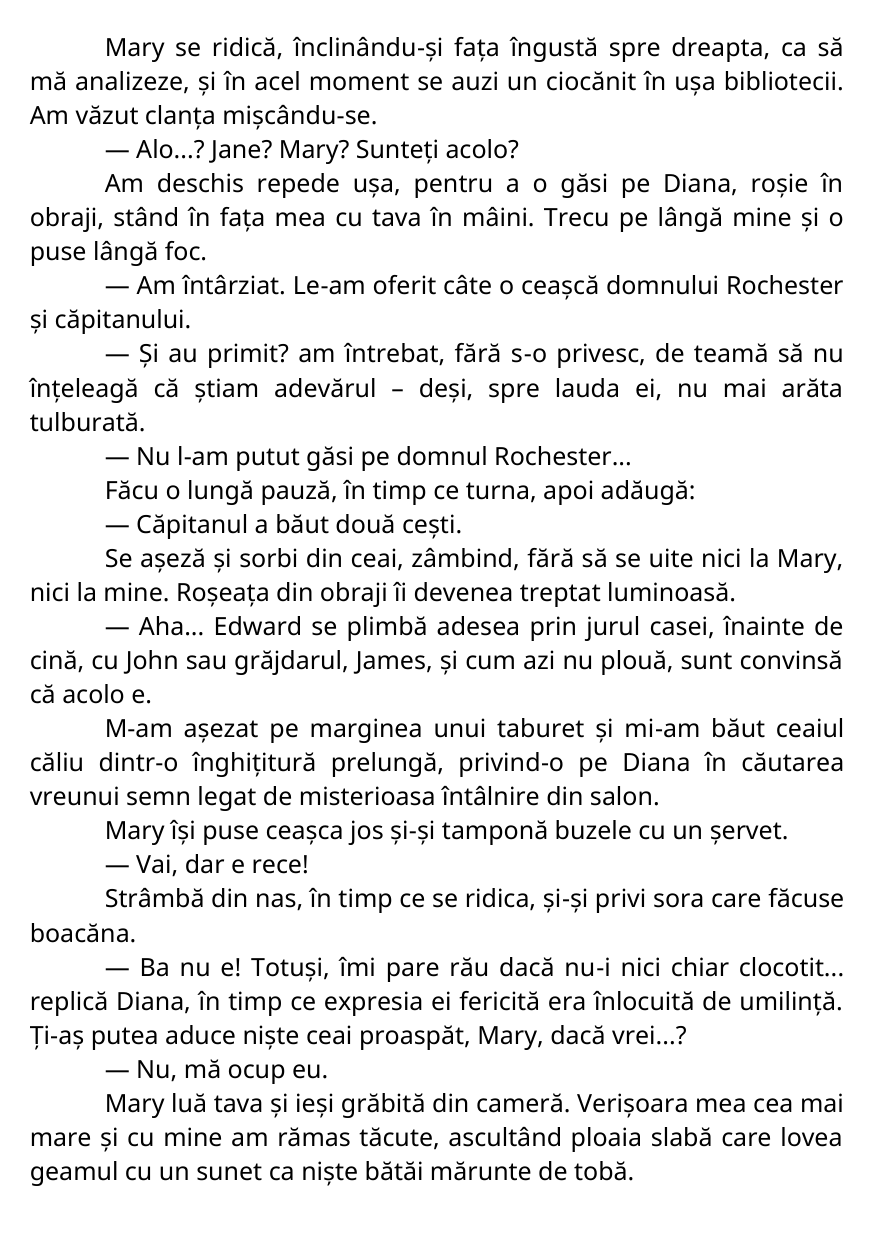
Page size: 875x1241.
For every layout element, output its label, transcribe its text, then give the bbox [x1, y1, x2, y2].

text — Şi au primit? am întrebat, fără s-o privesc, de teamă să nu înţeleagă că ştiam adevărul – deşi, spre lauda ei, nu mai arăta tulburată. [29, 336, 844, 438]
text Făcu o lungă pauză, în timp ce turna, apoi adăugă: [29, 472, 844, 506]
text — Alo...? Jane? Mary? Sunteţi acolo? [29, 132, 844, 166]
text Mary se ridică, înclinându-şi faţa îngustă spre dreapta, ca să mă analizeze, şi în acel moment se auzi un ciocănit în uşa bibliotecii. Am văzut clanţa mişcându-se. [29, 29, 844, 132]
text — Am întârziat. Le-am oferit câte o ceaşcă domnului Rochester şi căpitanului. [29, 268, 844, 336]
text Mary îşi puse ceaşca jos şi-şi tamponă buzele cu un şervet. [29, 813, 844, 847]
text Strâmbă din nas, în timp ce se ridica, şi-şi privi sora care făcuse boacăna. [29, 881, 844, 949]
text Mary luă tava şi ieşi grăbită din cameră. Verişoara mea cea mai mare şi cu mine am rămas tăcute, ascultând ploaia slabă care lovea geamul cu un sunet ca nişte bătăi mărunte de tobă. [29, 1086, 844, 1188]
text — Ba nu e! Totuşi, îmi pare rău dacă nu-i nici chiar clocotit... replică Diana, în timp ce expresia ei fericită era înlocuită de umilinţă. Ţi-aş putea aduce nişte ceai proaspăt, Mary, dacă vrei...? [29, 949, 844, 1051]
text — Nu, mă ocup eu. [29, 1051, 844, 1086]
text — Căpitanul a băut două ceşti. [29, 506, 844, 541]
text Am deschis repede uşa, pentru a o găsi pe Diana, roşie în obraji, stând în faţa mea cu tava în mâini. Trecu pe lângă mine şi o puse lângă foc. [29, 166, 844, 268]
text M-am aşezat pe marginea unui taburet şi mi-am băut ceaiul căliu dintr-o înghiţitură prelungă, privind-o pe Diana în căutarea vreunui semn legat de misterioasa întâlnire din salon. [29, 711, 844, 813]
text — Vai, dar e rece! [29, 847, 844, 881]
text Se aşeză şi sorbi din ceai, zâmbind, fără să se uite nici la Mary, nici la mine. Roşeaţa din obraji îi devenea treptat luminoasă. [29, 541, 844, 609]
text — Nu l-am putut găsi pe domnul Rochester... [29, 438, 844, 472]
text — Aha... Edward se plimbă adesea prin jurul casei, înainte de cină, cu John sau grăjdarul, James, şi cum azi nu plouă, sunt convinsă că acolo e. [29, 609, 844, 711]
